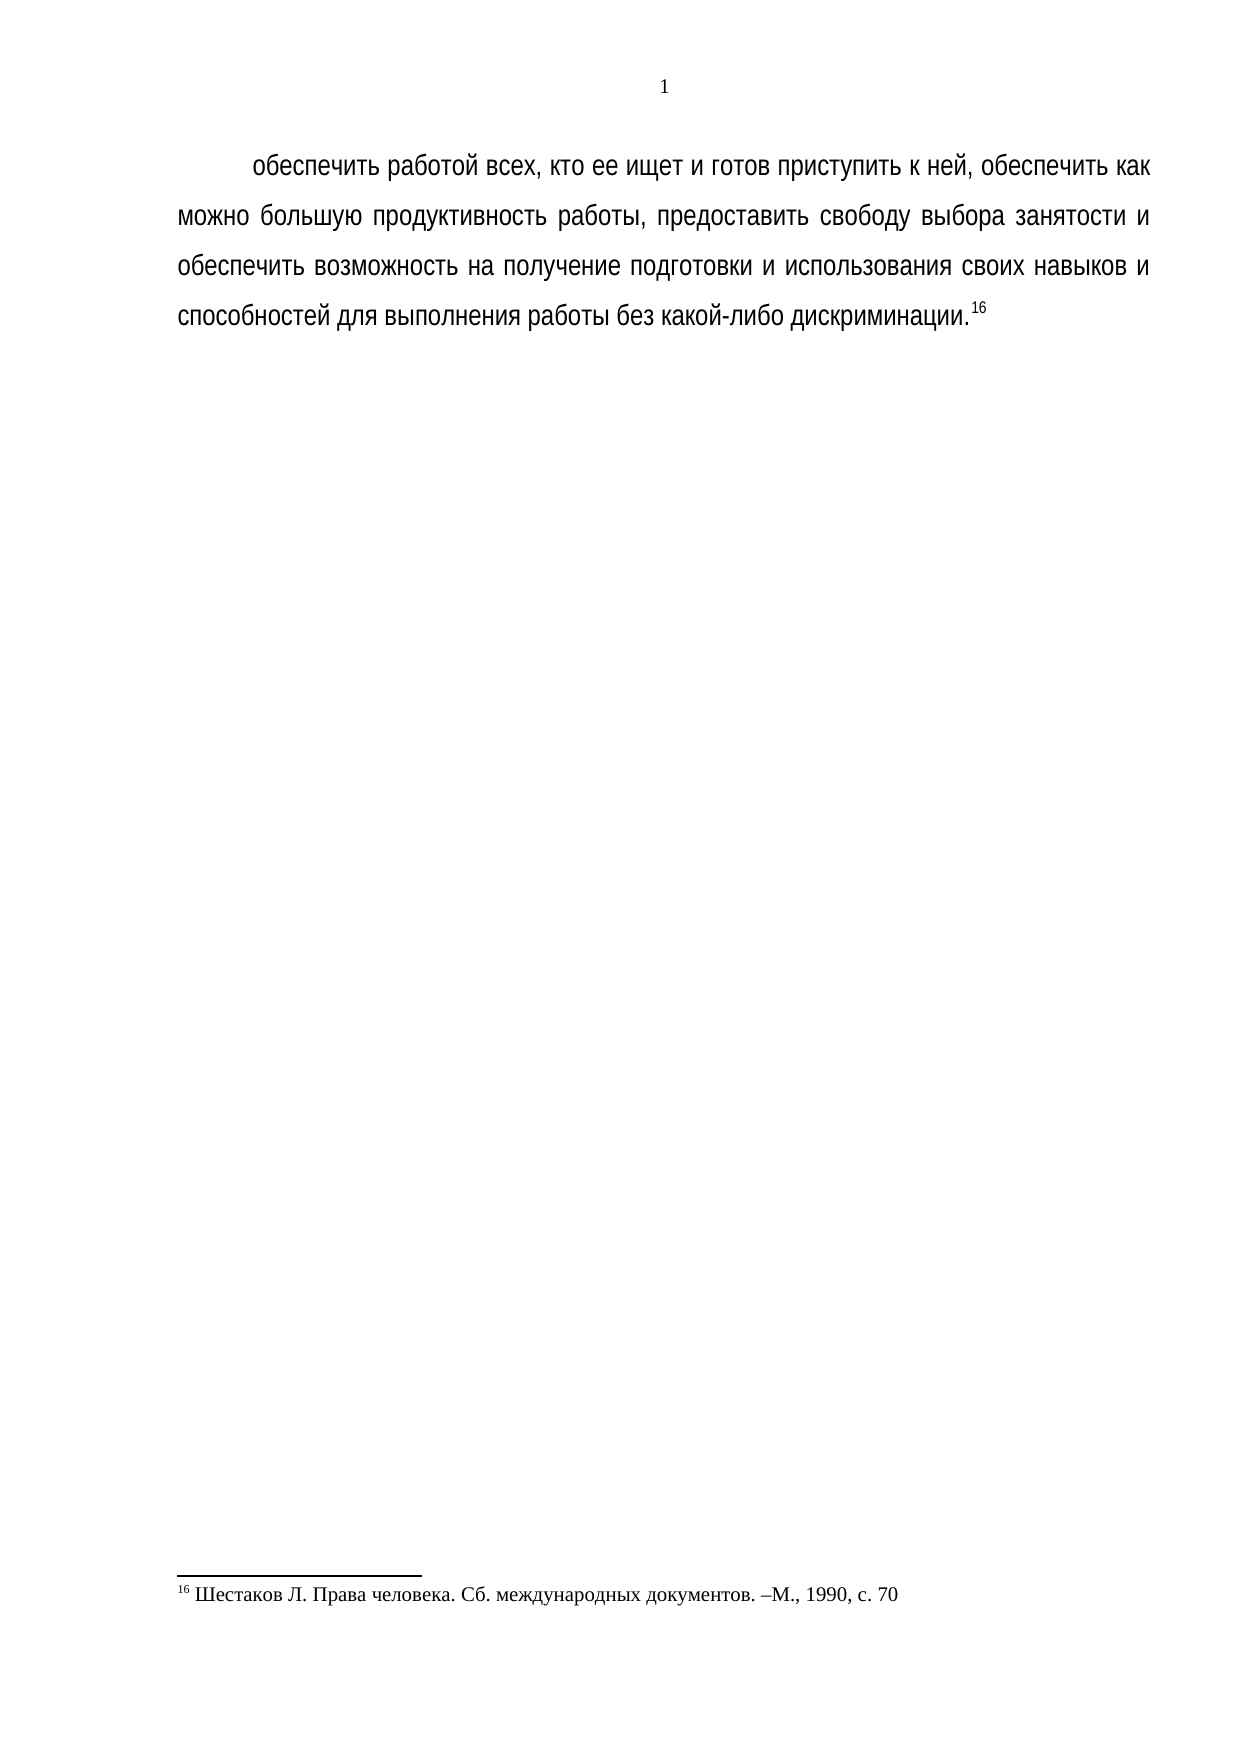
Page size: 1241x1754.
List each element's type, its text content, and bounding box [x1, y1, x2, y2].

text обеспечить работой всех, кто ее ищет и готов приступить к ней, обеспечить как можно большую продуктивность работы, предоставить свободу выбора занятости и обеспечить возможность на получение подготовки и использования своих навыков и способностей для выполнения работы без какой-либо дискриминации. [177, 148, 1152, 331]
